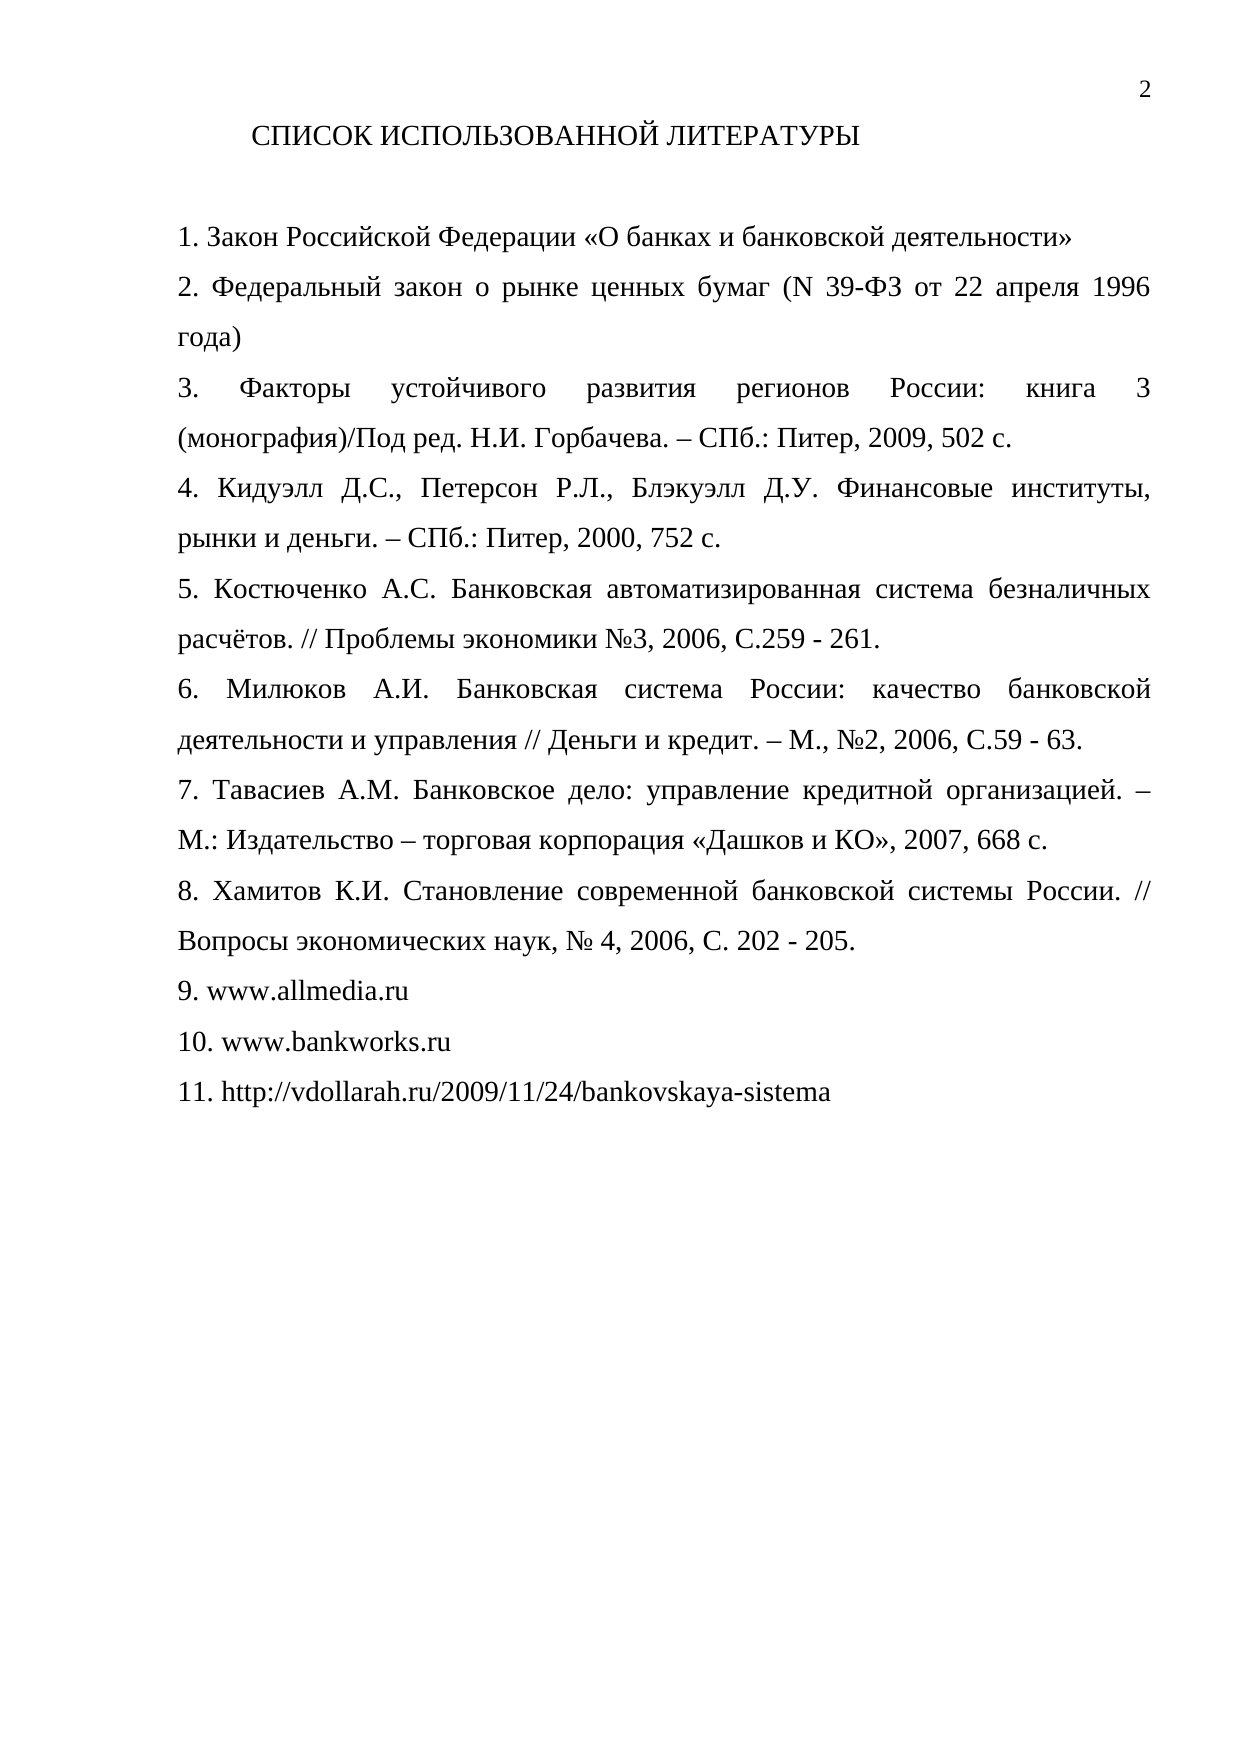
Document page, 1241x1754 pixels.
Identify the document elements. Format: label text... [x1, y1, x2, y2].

text 8. Хамитов К.И. Становление современной банковской системы России. // Вопросы экономических наук, № 4, 2006, С. 202 - 205. [177, 873, 1152, 957]
text 10. www.bankworks.ru [177, 1024, 1152, 1057]
text 7. Тавасиев А.М. Банковское дело: управление кредитной организацией. – М.: Издательство – торговая корпорация «Дашков и КО», 2007, 668 с. [177, 772, 1152, 856]
text 2. Федеральный закон о рынке ценных бумаг (N 39-ФЗ от 22 апреля 1996 года) [177, 269, 1152, 353]
text СПИСОК ИСПОЛЬЗОВАННОЙ ЛИТЕРАТУРЫ [177, 118, 1152, 152]
text 3. Факторы устойчивого развития регионов России: книга 3 (монография)/Под ред. Н.И. Горбачева. – СПб.: Питер, 2009, 502 с. [177, 370, 1152, 453]
text 9. www.allmedia.ru [177, 973, 1152, 1007]
text 1. Закон Российской Федерации «О банках и банковской деятельности» [177, 219, 1152, 252]
text 5. Костюченко А.С. Банковская автоматизированная система безналичных расчётов. // Проблемы экономики №3, 2006, С.259 - 261. [177, 571, 1152, 655]
text 4. Кидуэлл Д.С., Петерсон Р.Л., Блэкуэлл Д.У. Финансовые институты, рынки и деньги. – СПб.: Питер, 2000, 752 с. [177, 470, 1152, 554]
text 11. http://vdollarah.ru/2009/11/24/bankovskaya-sistema [177, 1074, 1152, 1108]
text 6. Милюков А.И. Банковская система России: качество банковской деятельности и управления // Деньги и кредит. – М., №2, 2006, С.59 - 63. [177, 672, 1152, 755]
